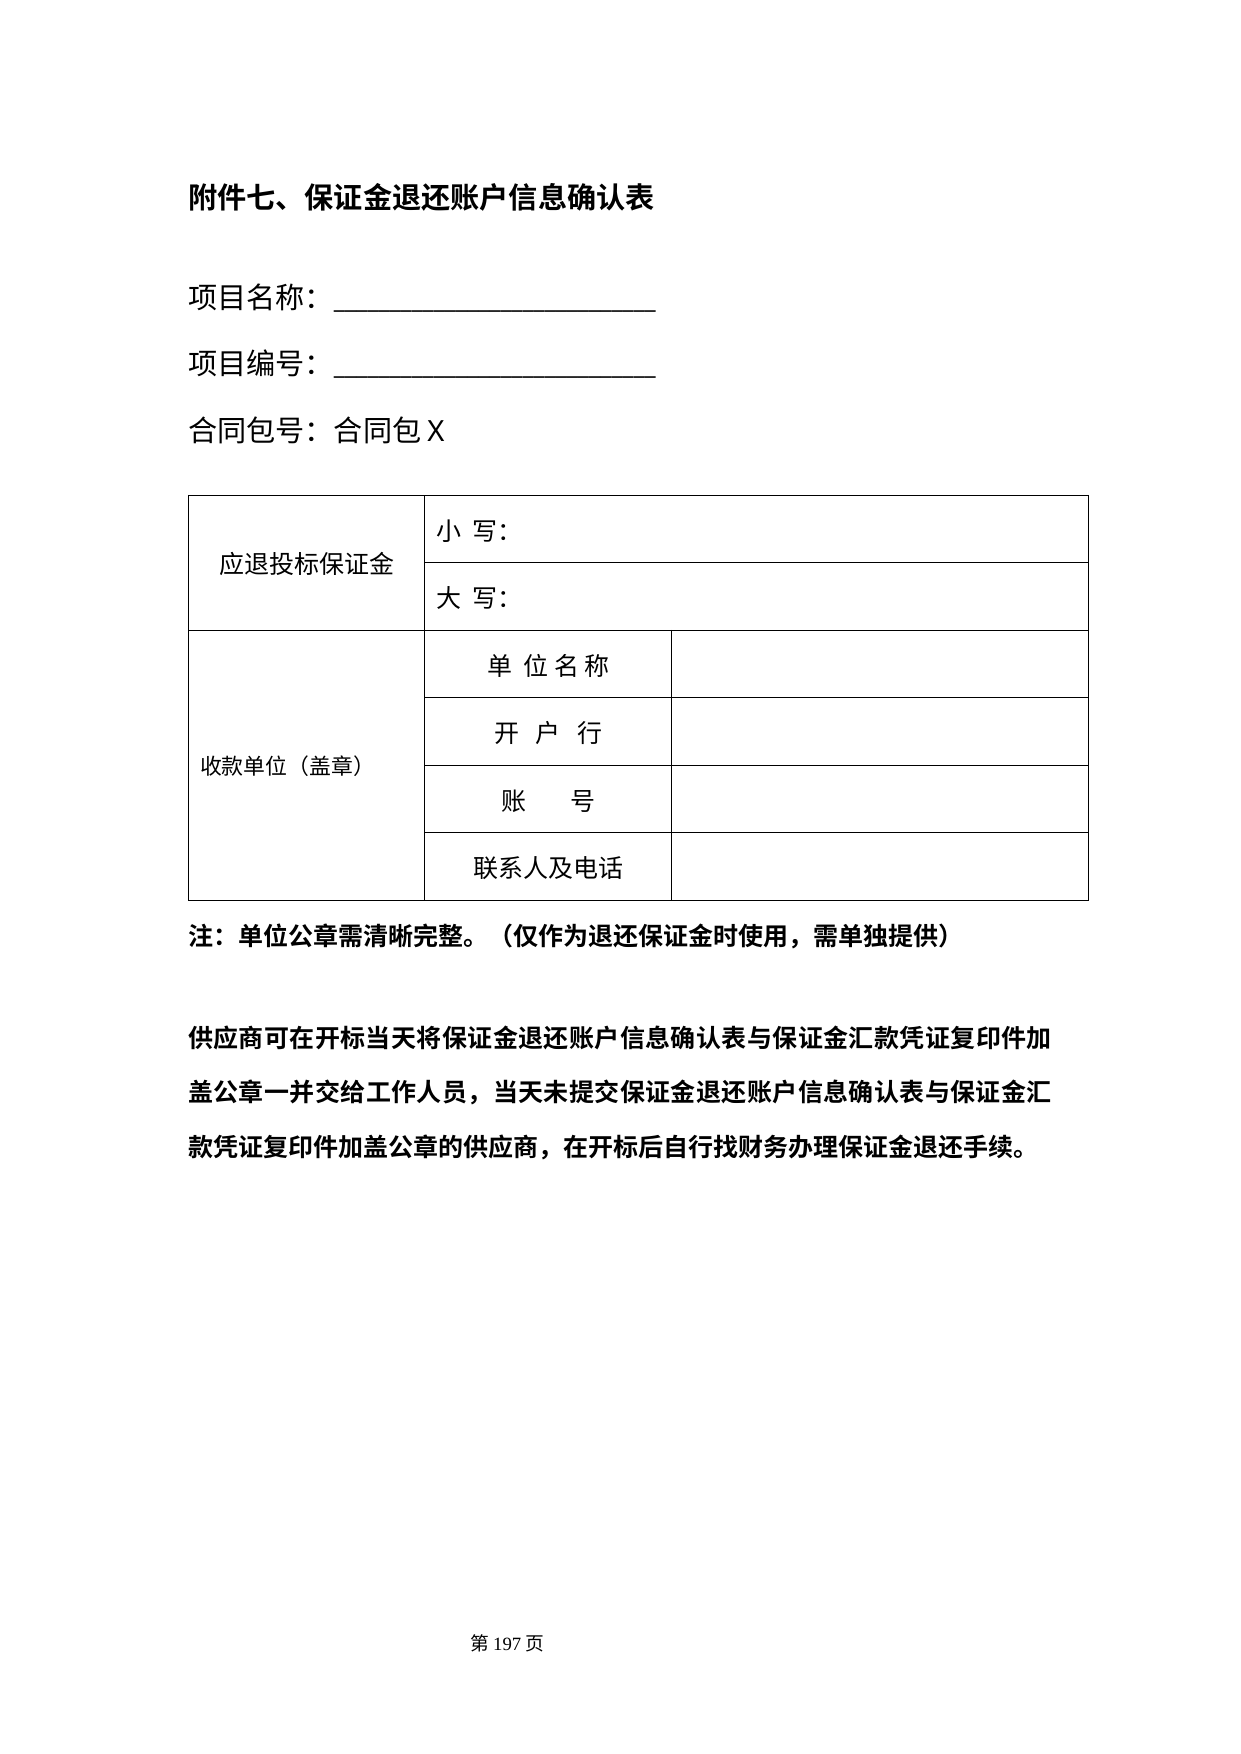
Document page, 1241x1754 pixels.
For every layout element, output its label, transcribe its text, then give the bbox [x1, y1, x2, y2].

subtitle 附件七、保证金退还账户信息确认表 [188, 162, 1052, 229]
table_cell [672, 833, 1088, 900]
text 注：单位公章需清晰完整。（仅作为退还保证金时使用，需单独提供） [188, 901, 1052, 967]
text 合同包号：合同包X [188, 395, 1052, 462]
table_header 应退投标保证金 [189, 496, 424, 630]
table_cell [672, 698, 1088, 765]
table_cell 大 写： [425, 563, 1088, 630]
table_header 小 写： [425, 496, 1088, 562]
table_cell 收款单位（盖章） [189, 631, 424, 900]
table_cell [672, 766, 1088, 832]
table_cell 开 户 行 [425, 698, 671, 765]
table_cell 账 号 [425, 766, 671, 832]
text 项目名称：_____________________________ [188, 262, 1052, 329]
text 供应商可在开标当天将保证金退还账户信息确认表与保证金汇款凭证复印件加盖公章一并交给工作人员，当天未提交保证金退还账户信息确认表与保证金汇款凭证复印件加盖公章的供应商，在开标后自行找财务办理保证金退还手续。 [188, 1018, 1052, 1163]
table_cell 联系人及电话 [425, 833, 671, 900]
table_cell 单 位 名 称 [425, 631, 671, 697]
table_cell [672, 631, 1088, 697]
text 项目编号：_____________________________ [188, 329, 1052, 395]
